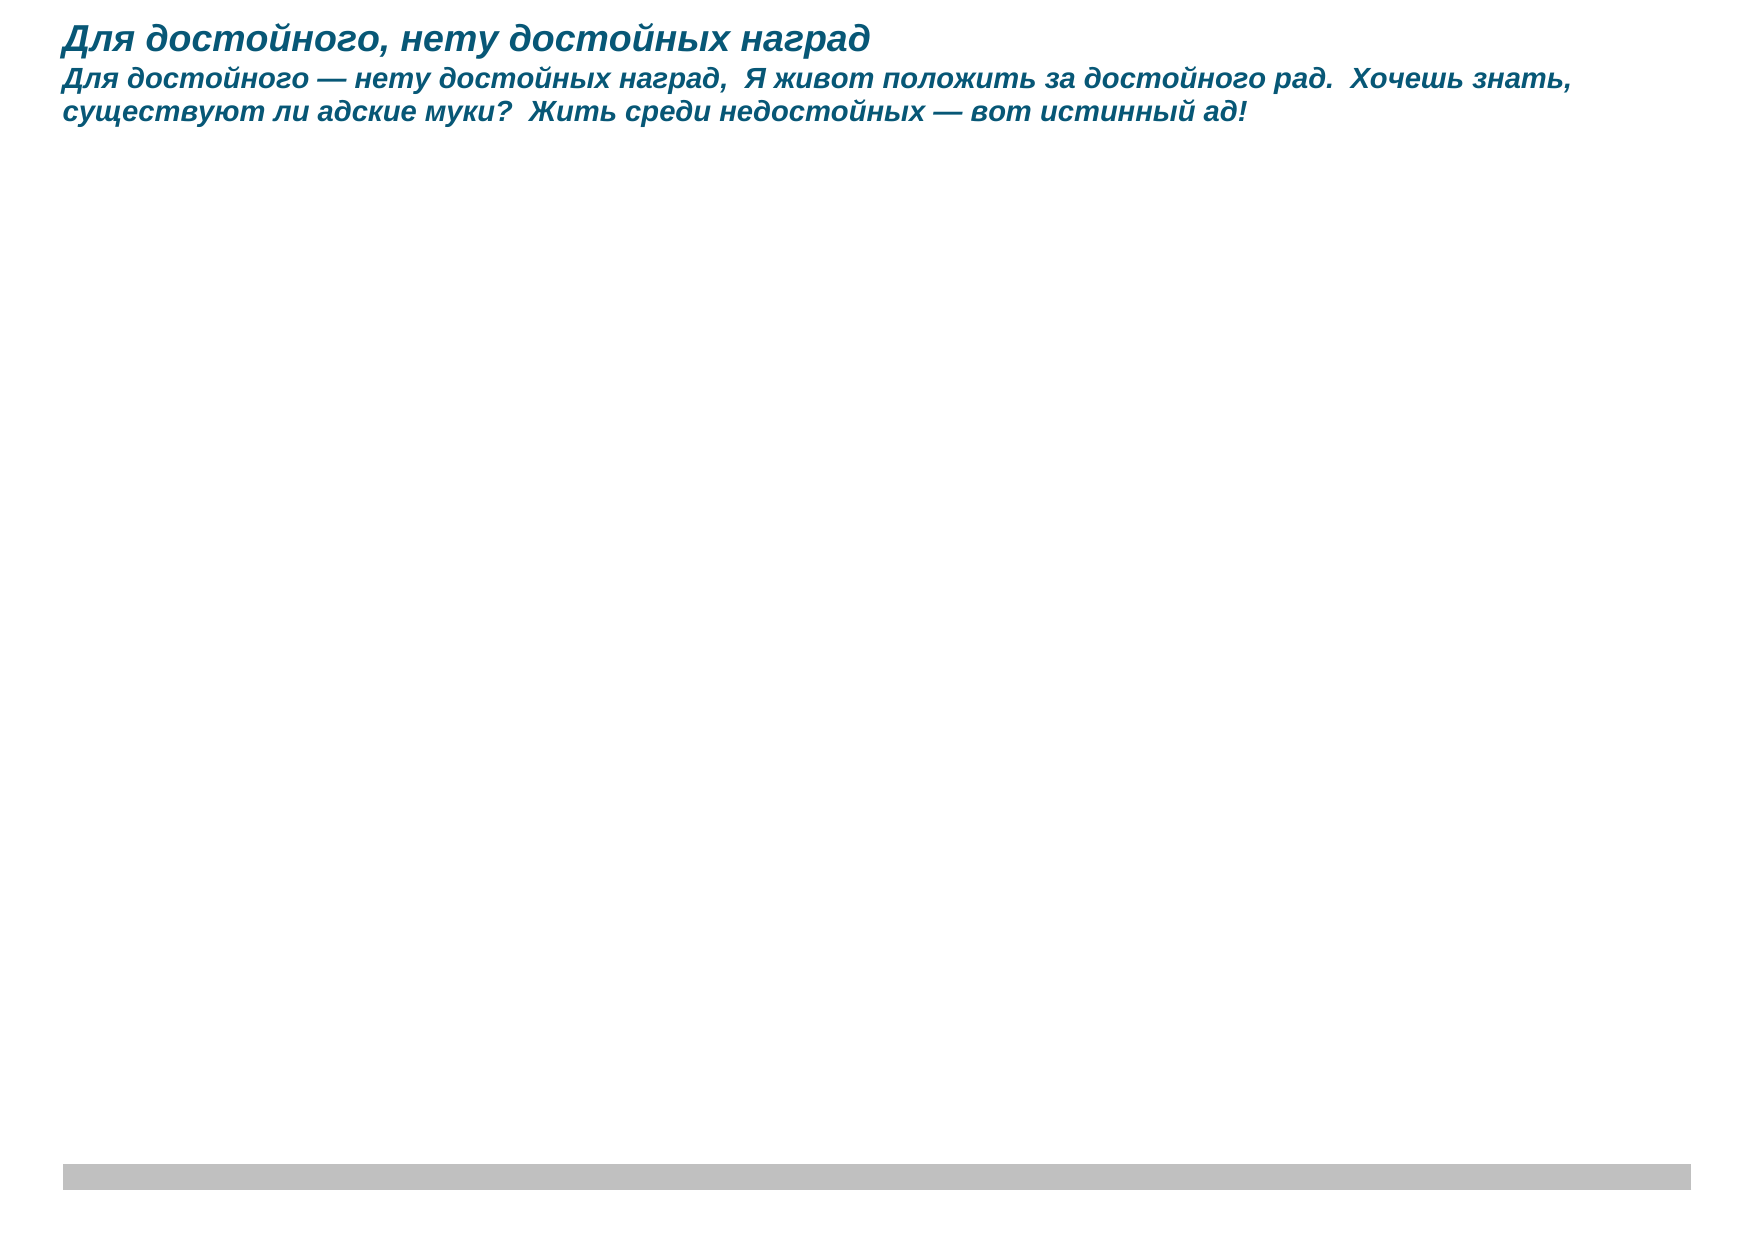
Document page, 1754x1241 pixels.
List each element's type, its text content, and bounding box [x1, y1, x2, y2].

subtitle Для достойного, нету достойных наград [62, 17, 1691, 60]
text Для достойного — нету достойных наград, [62, 61, 1691, 128]
